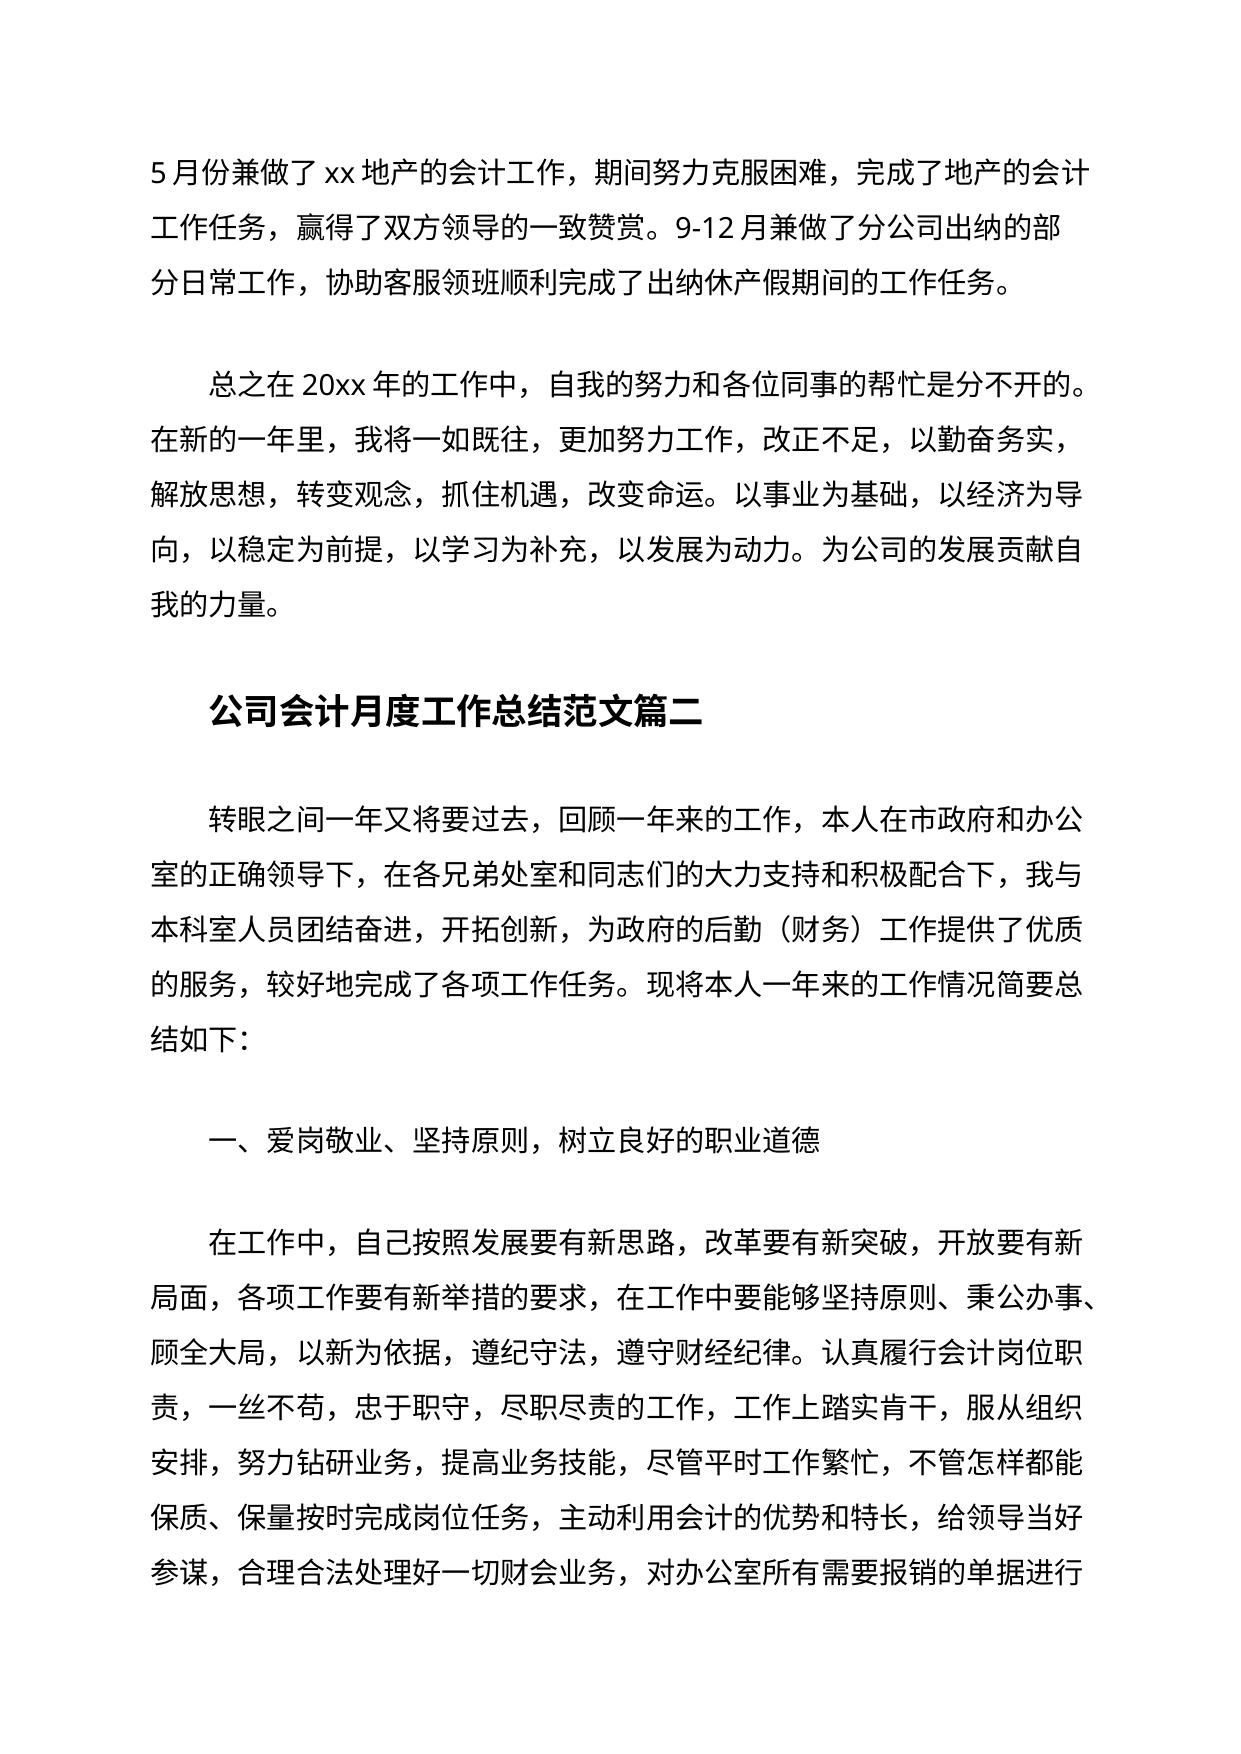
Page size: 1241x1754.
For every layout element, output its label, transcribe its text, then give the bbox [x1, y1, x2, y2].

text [150, 150, 1090, 302]
text 转眼之间一年又将要过去，回顾一年来的工作，本人在市政府和办公室的正确领导下，在各兄弟处室和同志们的大力支持和积极配合下，我与本科室人员团结奋进，开拓创新，为政府的后勤（财务）工作提供了优质的服务，较好地完成了各项工作任务。现将本人一年来的工作情况简要总结如下： [150, 797, 1090, 1058]
text 一、爱岗敬业、坚持原则，树立良好的职业道德 [150, 1118, 1090, 1160]
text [150, 1220, 1090, 1591]
text 总之在20xx年的工作中，自我的努力和各位同事的帮忙是分不开的。在新的一年里，我将一如既往，更加努力工作，改正不足，以勤奋务实，解放思想，转变观念，抓住机遇，改变命运。以事业为基础，以经济为导向，以稳定为前提，以学习为补充，以发展为动力。为公司的发展贡献自我的力量。 [150, 362, 1090, 624]
text 公司会计月度工作总结范文篇二 [150, 683, 1090, 734]
